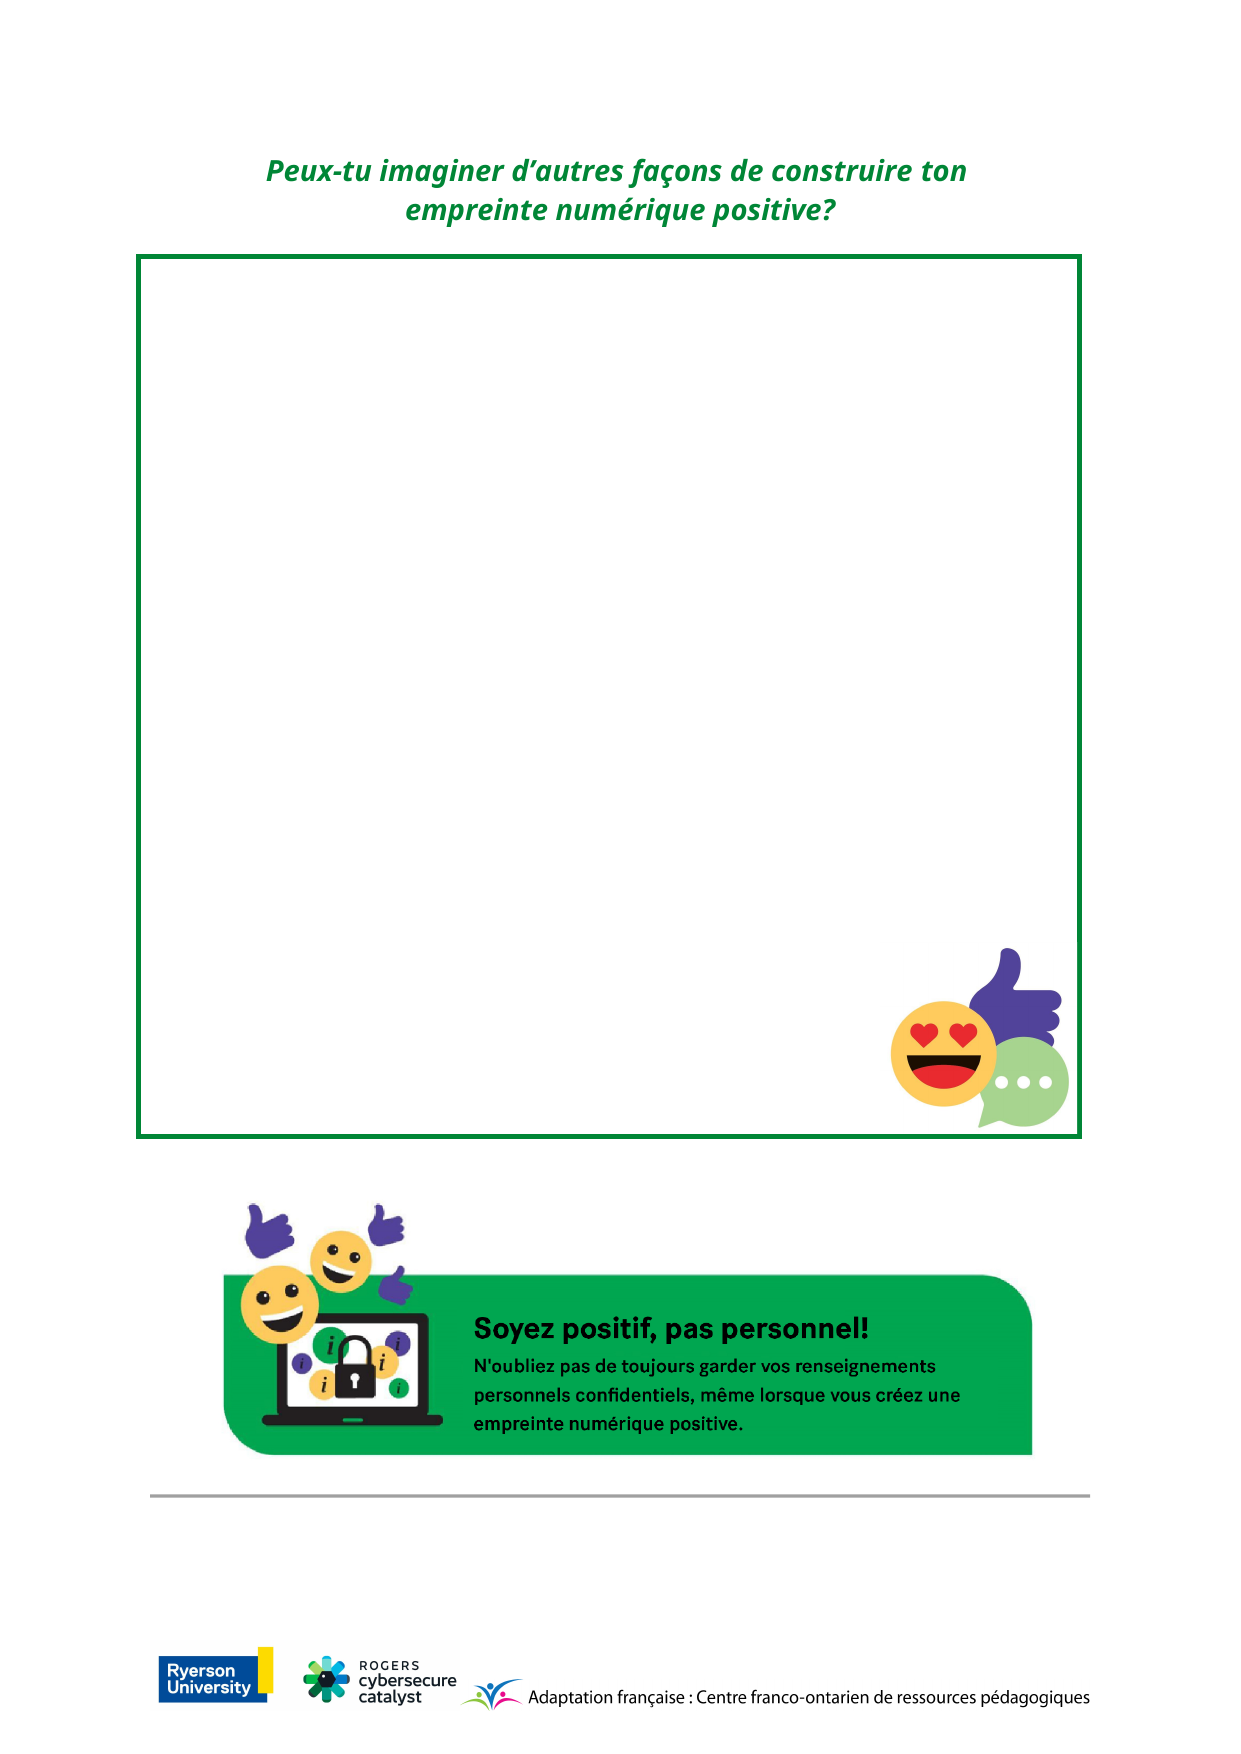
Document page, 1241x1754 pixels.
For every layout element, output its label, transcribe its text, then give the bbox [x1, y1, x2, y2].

picture [150, 1640, 1090, 1711]
text Peux-tu imaginer d’autres façons de construire ton empreinte numérique positive? [150, 150, 1090, 229]
picture [879, 942, 1078, 1134]
table_header [141, 259, 1077, 1134]
picture [150, 1177, 1090, 1491]
